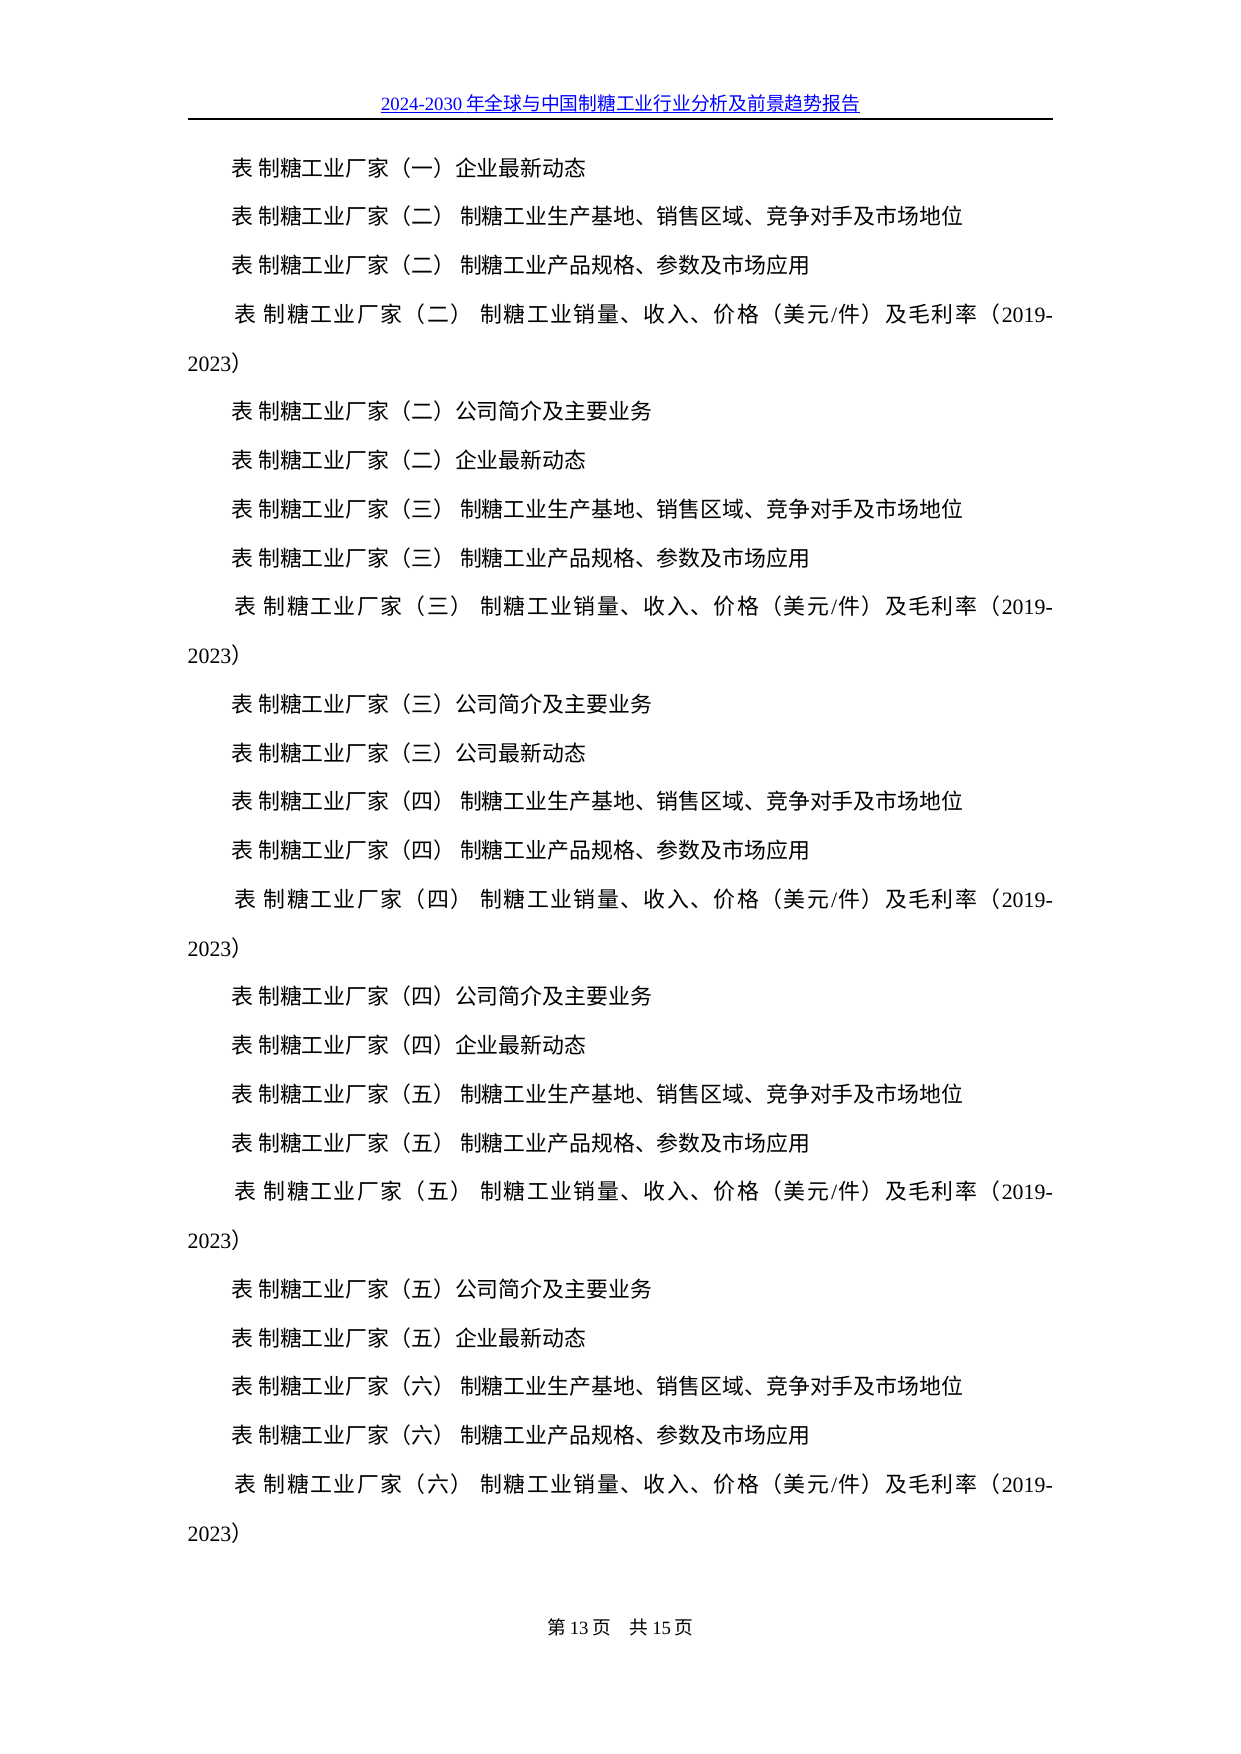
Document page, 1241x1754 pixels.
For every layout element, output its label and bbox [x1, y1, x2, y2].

text [187, 150, 1053, 1548]
